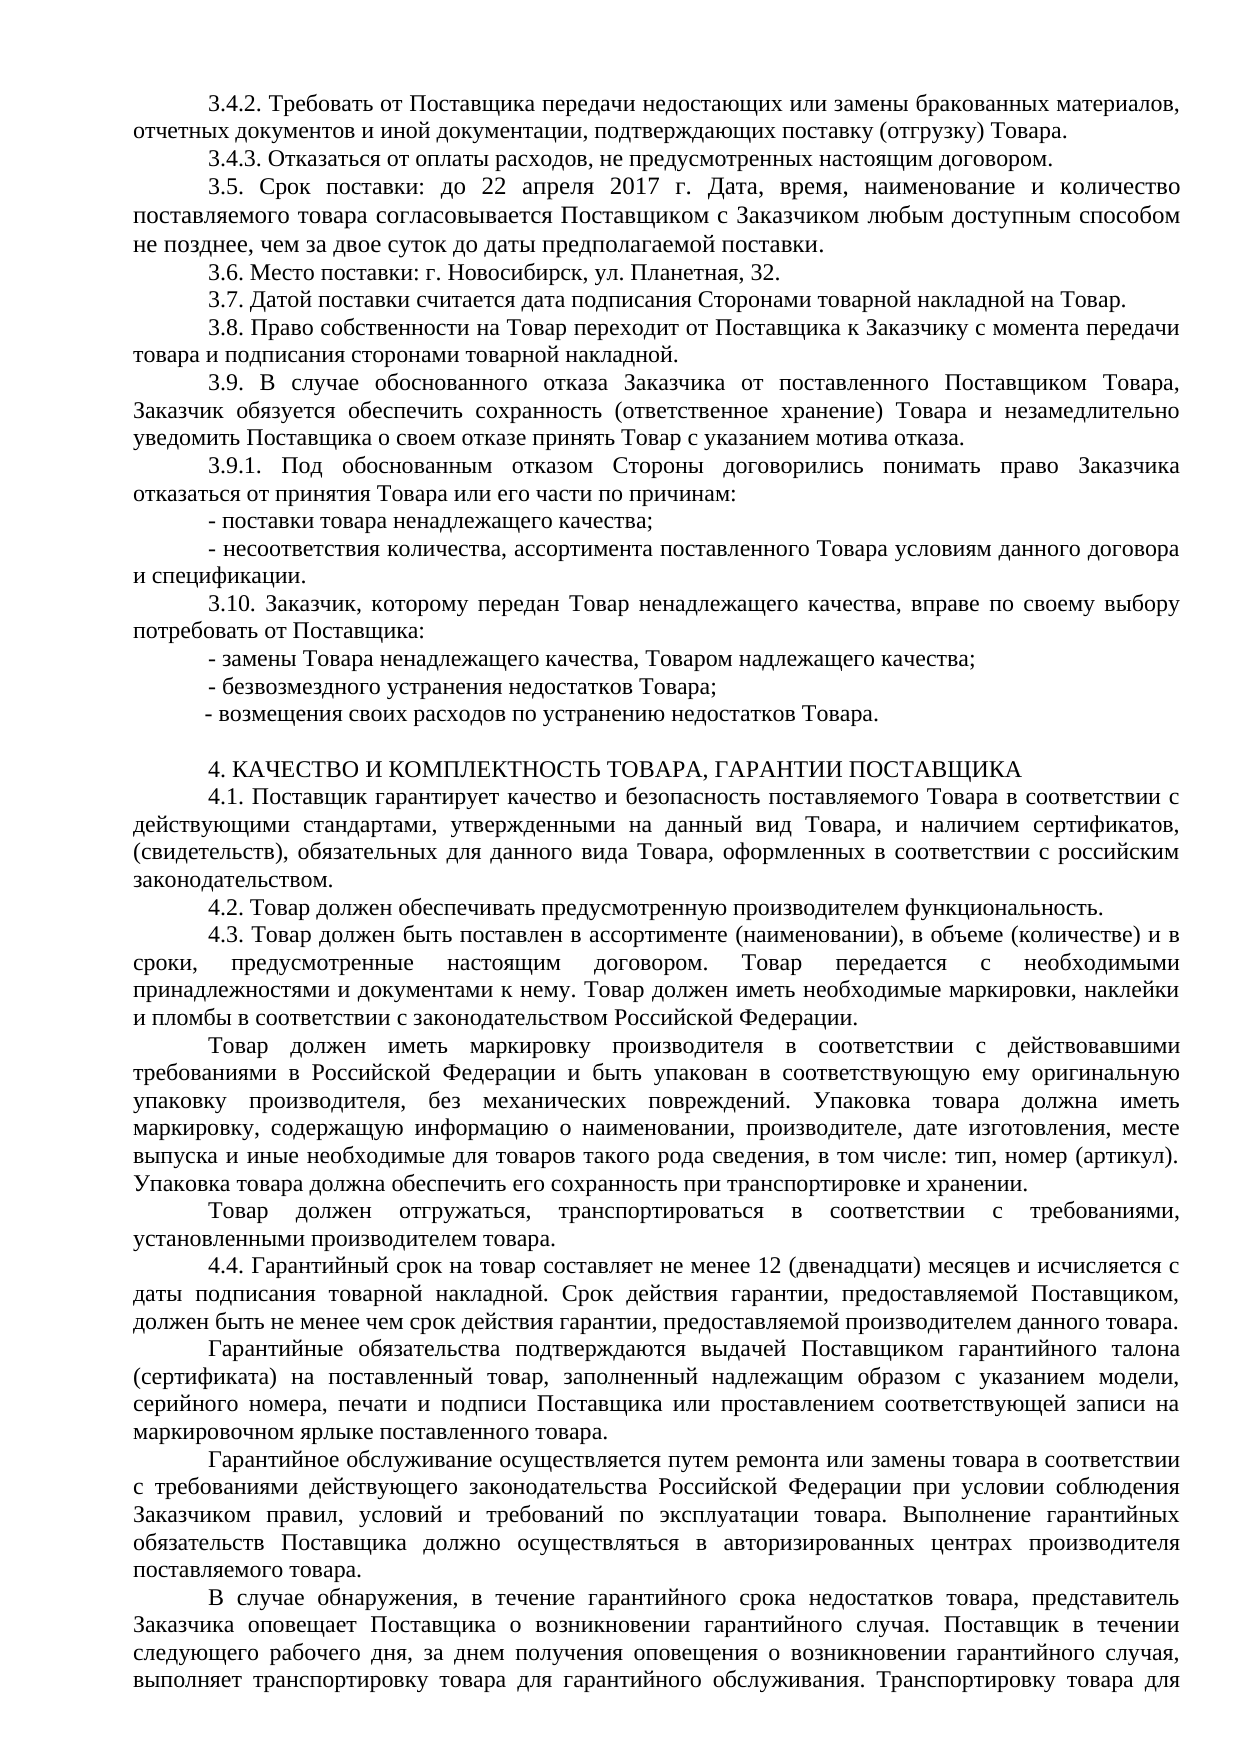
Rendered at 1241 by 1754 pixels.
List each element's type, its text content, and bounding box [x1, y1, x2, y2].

text - поставки товара ненадлежащего качества; [133, 506, 1181, 534]
text - безвозмездного устранения недостатков Товара; [133, 672, 1181, 699]
text 4.3. Товар должен быть поставлен в ассортименте (наименовании), в объеме (количестве) и в сроки, предусмотренные настоящим договором. Товар передается с необходимыми принадлежностями и документами к нему. Товар должен иметь необходимые маркировки, наклейки и пломбы в соответствии с законодательством Российской Федерации. [133, 920, 1181, 1031]
text Товар должен иметь маркировку производителя в соответствии с действовавшими требованиями в Российской Федерации и быть упакован в соответствующую ему оригинальную упаковку производителя, без механических повреждений. Упаковка товара должна иметь маркировку, содержащую информацию о наименовании, производителе, дате изготовления, месте выпуска и иные необходимые для товаров такого рода сведения, в том числе: тип, номер (артикул). Упаковка товара должна обеспечить его сохранность при транспортировке и хранении. [133, 1031, 1181, 1196]
text Гарантийные обязательства подтверждаются выдачей Поставщиком гарантийного талона (сертификата) на поставленный товар, заполненный надлежащим образом с указанием модели, серийного номера, печати и подписи Поставщика или проставлением соответствующей записи на маркировочном ярлыке поставленного товара. [133, 1334, 1181, 1445]
text 3.6. Место поставки: г. Новосибирск, ул. Планетная, 32. [133, 258, 1181, 285]
text - несоответствия количества, ассортимента поставленного Товара условиям данного договора и спецификации. [133, 534, 1181, 589]
text 3.9. В случае обоснованного отказа Заказчика от поставленного Поставщиком Товара, Заказчик обязуется обеспечить сохранность (ответственное хранение) Товара и незамедлительно уведомить Поставщика о своем отказе принять Товар с указанием мотива отказа. [133, 368, 1181, 451]
text 4.1. Поставщик гарантирует качество и безопасность поставляемого Товара в соответствии с действующими стандартами, утвержденными на данный вид Товара, и наличием сертификатов, (свидетельств), обязательных для данного вида Товара, оформленных в соответствии с российским законодательством. [133, 782, 1181, 893]
text 4.2. Товар должен обеспечивать предусмотренную производителем функциональность. [133, 893, 1181, 920]
text Товар должен отгружаться, транспортироваться в соответствии с требованиями, установленными производителем товара. [133, 1196, 1181, 1251]
text 3.4.2. Требовать от Поставщика передачи недостающих или замены бракованных материалов, отчетных документов и иной документации, подтверждающих поставку (отгрузку) Товара. [133, 89, 1181, 144]
text 3.8. Право собственности на Товар переходит от Поставщика к Заказчику с момента передачи товара и подписания сторонами товарной накладной. [133, 313, 1181, 368]
text 4. КАЧЕСТВО И КОМПЛЕКТНОСТЬ ТОВАРА, ГАРАНТИИ ПОСТАВЩИКА [133, 754, 1181, 782]
text Гарантийное обслуживание осуществляется путем ремонта или замены товара в соответствии с требованиями действующего законодательства Российской Федерации при условии соблюдения Заказчиком правил, условий и требований по эксплуатации товара. Выполнение гарантийных обязательств Поставщика должно осуществляться в авторизированных центрах производителя поставляемого товара. [133, 1445, 1181, 1583]
text 4.4. Гарантийный срок на товар составляет не менее 12 (двенадцати) месяцев и исчисляется с даты подписания товарной накладной. Срок действия гарантии, предоставляемой Поставщиком, должен быть не менее чем срок действия гарантии, предоставляемой производителем данного товара. [133, 1251, 1181, 1334]
text - замены Товара ненадлежащего качества, Товаром надлежащего качества; [133, 644, 1181, 672]
text 3.5. Срок поставки: до 22 апреля 2017 г. Дата, время, наименование и количество поставляемого товара согласовывается Поставщиком с Заказчиком любым доступным способом не позднее, чем за двое суток до даты предполагаемой поставки. [133, 171, 1181, 258]
text 3.9.1. Под обоснованным отказом Стороны договорились понимать право Заказчика отказаться от принятия Товара или его части по причинам: [133, 451, 1181, 506]
text - возмещения своих расходов по устранению недостатков Товара. [133, 699, 1181, 727]
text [133, 1583, 1181, 1693]
text 3.4.3. Отказаться от оплаты расходов, не предусмотренных настоящим договором. [133, 144, 1181, 171]
text 3.10. Заказчик, которому передан Товар ненадлежащего качества, вправе по своему выбору потребовать от Поставщика: [133, 589, 1181, 644]
text 3.7. Датой поставки считается дата подписания Сторонами товарной накладной на Товар. [133, 285, 1181, 313]
